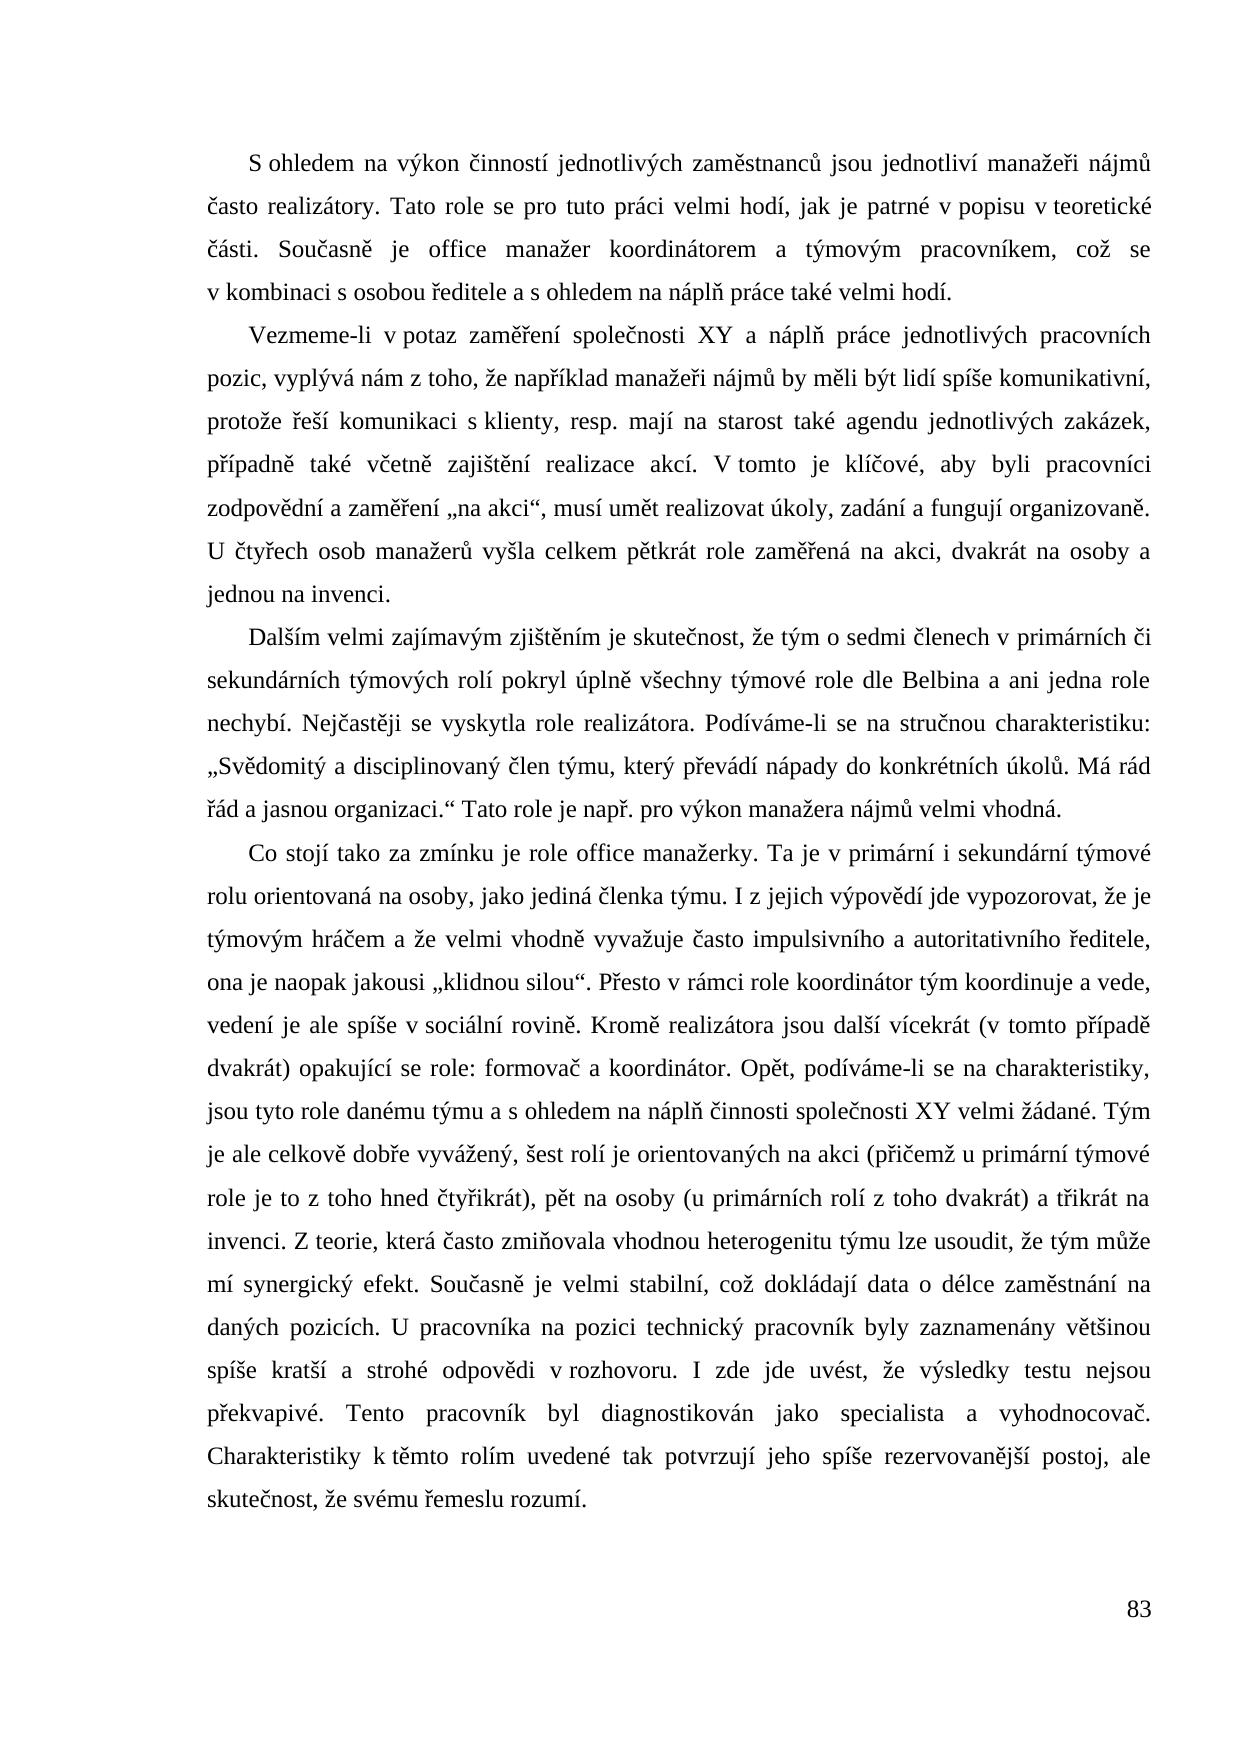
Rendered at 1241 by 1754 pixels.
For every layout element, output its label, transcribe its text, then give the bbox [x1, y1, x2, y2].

text Vezmeme-li v potaz zaměření společnosti XY a náplň práce jednotlivých pracovních pozic, vyplývá nám z toho, že například manažeři nájmů by měli být lidí spíše komunikativní, protože řeší komunikaci s klienty, resp. mají na starost také agendu jednotlivých zakázek, případně také včetně zajištění realizace akcí. V tomto je klíčové, aby byli pracovníci zodpovědní a zaměření „na akci“, musí umět realizovat úkoly, zadání a fungují organizovaně. U čtyřech osob manažerů vyšla celkem pětkrát role zaměřená na akci, dvakrát na osoby a jednou na invenci. [207, 320, 1152, 608]
text Dalším velmi zajímavým zjištěním je skutečnost, že tým o sedmi členech v primárních či sekundárních týmových rolí pokryl úplně všechny týmové role dle Belbina a ani jedna role nechybí. Nejčastěji se vyskytla role realizátora. Podíváme-li se na stručnou charakteristiku: „Svědomitý a disciplinovaný člen týmu, který převádí nápady do konkrétních úkolů. Má rád řád a jasnou organizaci.“ Tato role je např. pro výkon manažera nájmů velmi vhodná. [207, 622, 1152, 823]
text S ohledem na výkon činností jednotlivých zaměstnanců jsou jednotliví manažeři nájmů často realizátory. Tato role se pro tuto práci velmi hodí, jak je patrné v popisu v teoretické části. Současně je office manažer koordinátorem a týmovým pracovníkem, což se v kombinaci s osobou ředitele a s ohledem na náplň práce také velmi hodí. [207, 148, 1152, 306]
text Co stojí tako za zmínku je role office manažerky. Ta je v primární i sekundární týmové rolu orientovaná na osoby, jako jediná členka týmu. I z jejich výpovědí jde vypozorovat, že je týmovým hráčem a že velmi vhodně vyvažuje často impulsivního a autoritativního ředitele, ona je naopak jakousi „klidnou silou“. Přesto v rámci role koordinátor tým koordinuje a vede, vedení je ale spíše v sociální rovině. Kromě realizátora jsou další vícekrát (v tomto případě dvakrát) opakující se role: formovač a koordinátor. Opět, podíváme-li se na charakteristiky, jsou tyto role danému týmu a s ohledem na náplň činnosti společnosti XY velmi žádané. Tým je ale celkově dobře vyvážený, šest rolí je orientovaných na akci (přičemž u primární týmové role je to z toho hned čtyřikrát), pět na osoby (u primárních rolí z toho dvakrát) a třikrát na invenci. Z teorie, která často zmiňovala vhodnou heterogenitu týmu lze usoudit, že tým může mí synergický efekt. Současně je velmi stabilní, což dokládají data o délce zaměstnání na daných pozicích. U pracovníka na pozici technický pracovník byly zaznamenány většinou spíše kratší a strohé odpovědi v rozhovoru. I zde jde uvést, že výsledky testu nejsou překvapivé. Tento pracovník byl diagnostikován jako specialista a vyhodnocovač. Charakteristiky k těmto rolím uvedené tak potvrzují jeho spíše rezervovanější postoj, ale skutečnost, že svému řemeslu rozumí. [207, 838, 1152, 1513]
